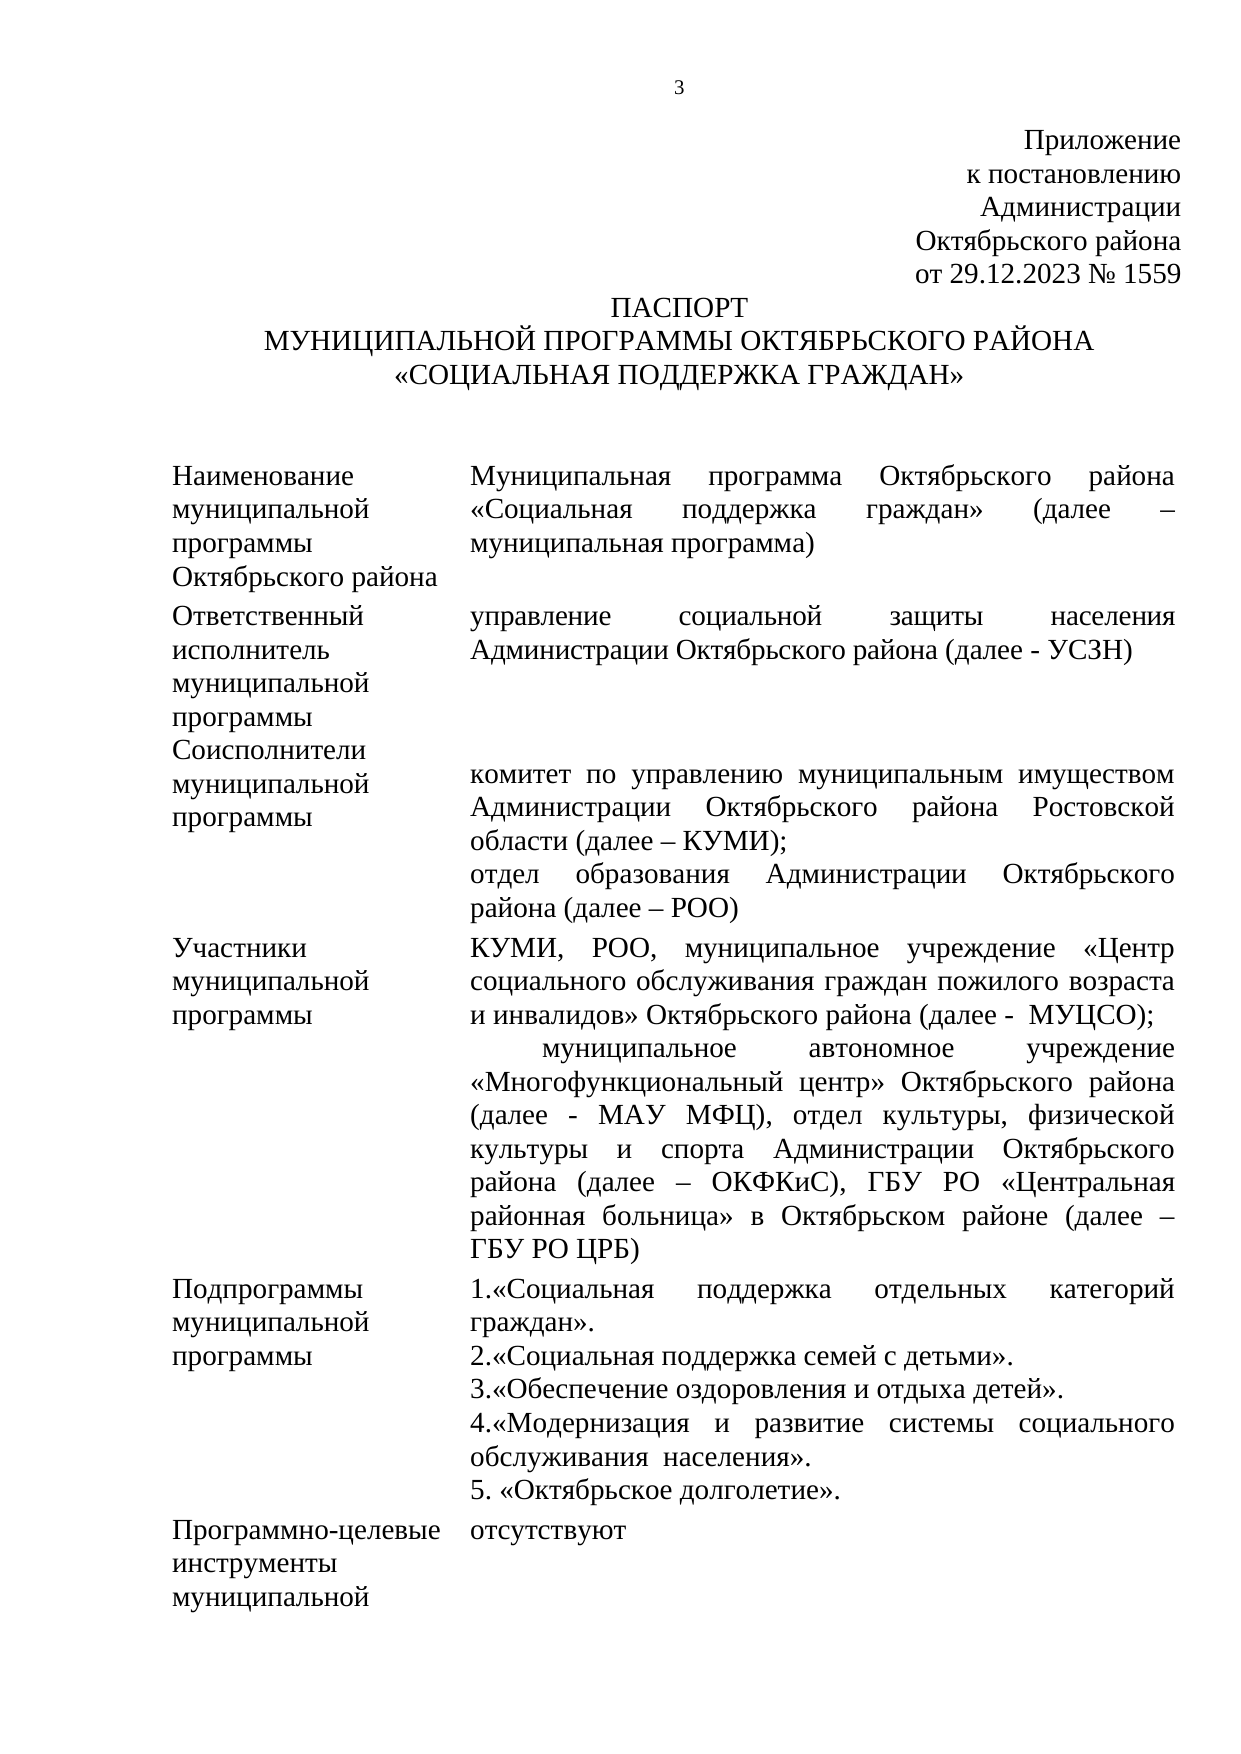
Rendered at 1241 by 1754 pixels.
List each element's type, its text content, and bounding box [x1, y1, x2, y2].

table_cell Подпрограммы муниципальной программы [166, 1271, 464, 1512]
text «СОЦИАЛЬНАЯ ПОДДЕРЖКА ГРАЖДАН» [177, 357, 1181, 391]
text Октябрьского района [886, 223, 1181, 257]
table_cell КУМИ, РОО, муниципальное учреждение «Центр социального обслуживания граждан пожилого возраста и инвалидов» Октябрьского района (далее - МУЦСО); муниципальное автономное учреждение «Многофункциональный центр» Октябрьского района (далее - МАУ МФЦ), отдел культуры, физической культуры и спорта Администрации Октябрьского района (далее – ОКФКиС), ГБУ РО «Центральная районная больница» в Октябрьском районе (далее – ГБУ РО ЦРБ) [464, 930, 1181, 1271]
text ПАСПОРТ [177, 290, 1181, 324]
table_cell управление социальной защиты населения Администрации Октябрьского района (далее - УСЗН) комитет по управлению муниципальным имуществом Администрации Октябрьского района Ростовской области (далее – КУМИ); отдел образования Администрации Октябрьского района (далее – РОО) [464, 598, 1181, 930]
table_header Муниципальная программа Октябрьского района «Социальная поддержка граждан» (далее – муниципальная программа) [464, 458, 1181, 598]
text Приложение [886, 123, 1181, 156]
table_cell 1.«Социальная поддержка отдельных категорий граждан». 2.«Социальная поддержка семей с детьми». 3.«Обеспечение оздоровления и отдыха детей». 4.«Модернизация и развитие системы социального обслуживания населения». 5. «Октябрьское долголетие». [464, 1271, 1181, 1512]
text к постановлению [886, 156, 1181, 190]
table_cell Участники муниципальной программы [166, 930, 464, 1271]
table_cell Ответственный исполнитель муниципальной программы Соисполнители муниципальной программы [166, 598, 464, 930]
text МУНИЦИПАЛЬНОЙ ПРОГРАММЫ ОКТЯБРЬСКОГО РАЙОНА [177, 324, 1181, 357]
table_header Наименование муниципальной программы Октябрьского района [166, 458, 464, 598]
text от 29.12.2023 № 1559 [177, 257, 1181, 290]
table_cell отсутствуют [464, 1512, 1181, 1618]
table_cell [166, 1512, 464, 1618]
text Администрации [886, 190, 1181, 223]
